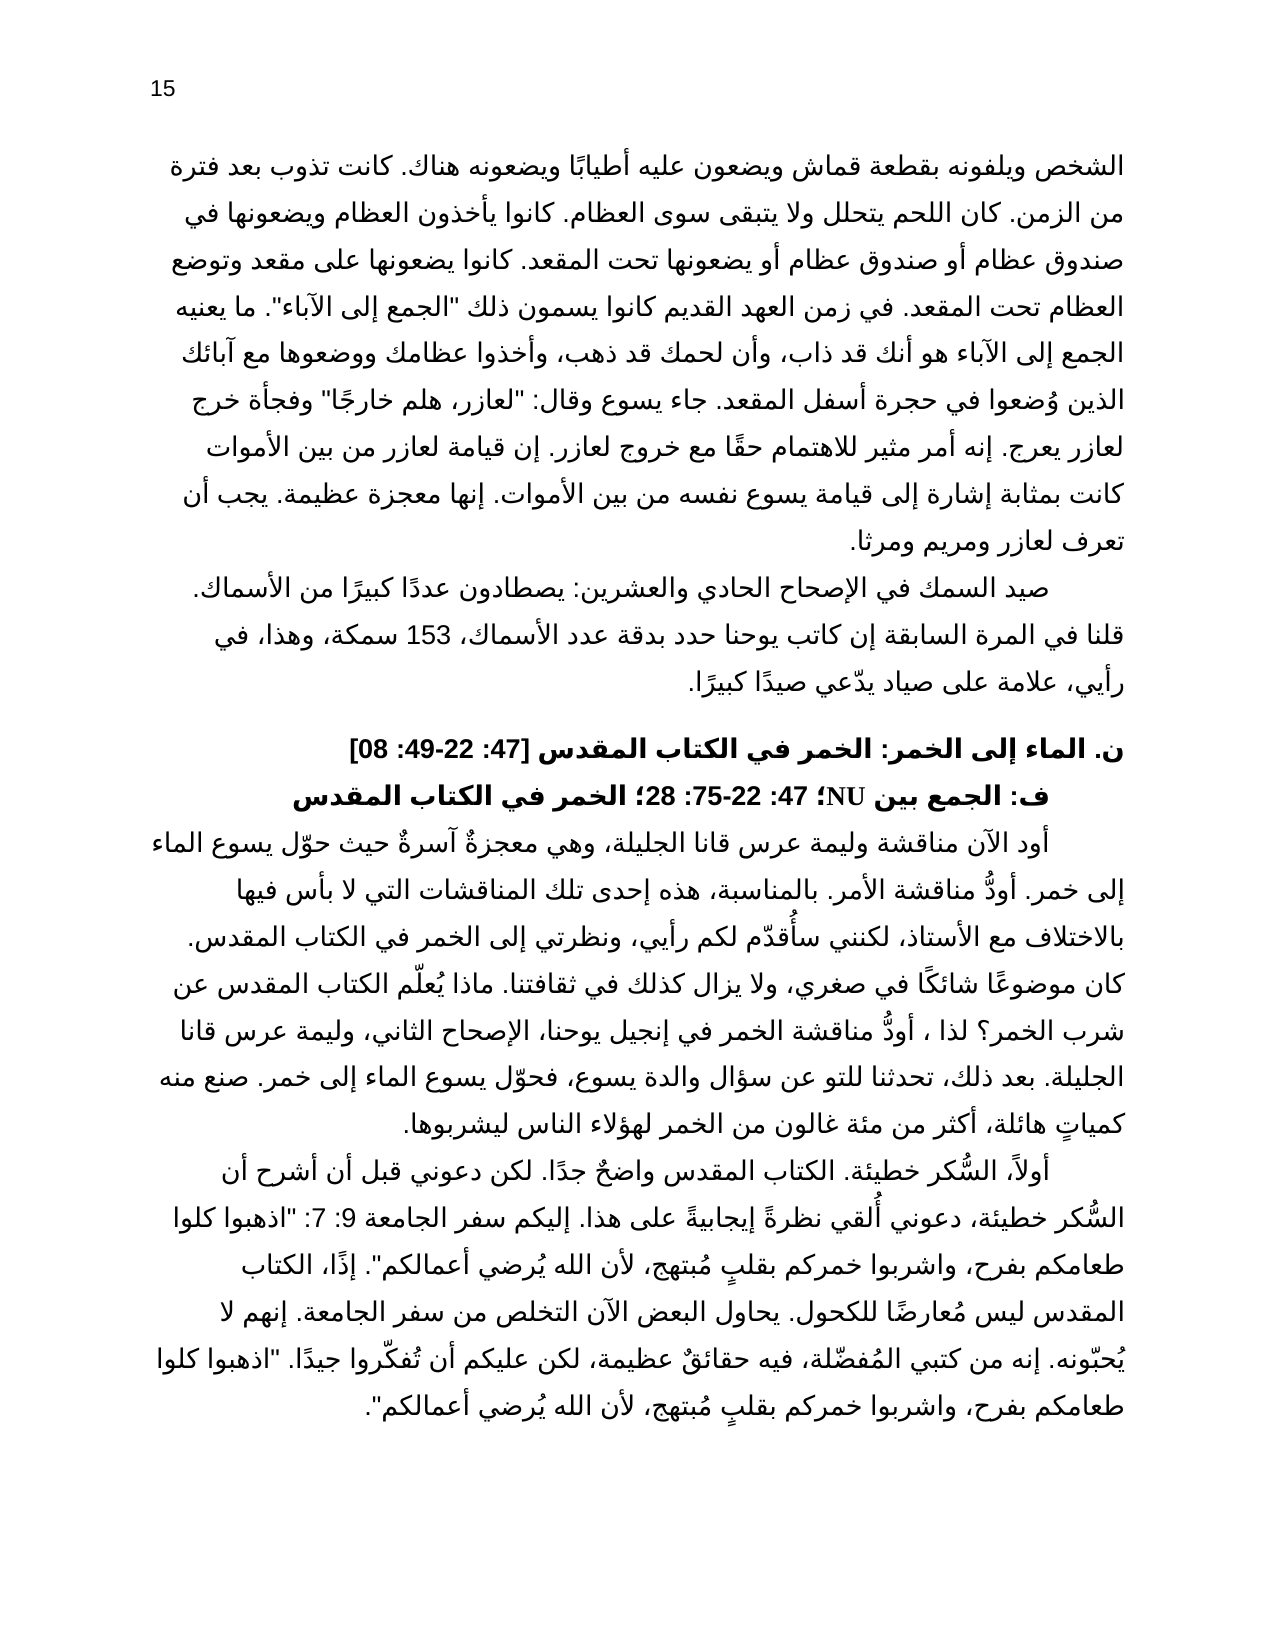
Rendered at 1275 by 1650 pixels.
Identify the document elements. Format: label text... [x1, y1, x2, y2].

text ن. الماء إلى الخمر: الخمر في الكتاب المقدس [47: 22-49: 08] ف: الجمع بين NU؛ 47: 22-75: 28؛ الخمر في الكتاب المقدس أود الآن مناقشة وليمة عرس قانا الجليلة، وهي معجزةٌ آسرةٌ حيث حوّل يسوع الماء إلى خمر. أودُّ مناقشة الأمر. بالمناسبة، هذه إحدى تلك المناقشات التي لا بأس فيها بالاختلاف مع الأستاذ، لكنني سأُقدّم لكم رأيي، ونظرتي إلى الخمر في الكتاب المقدس. كان موضوعًا شائكًا في صغري، ولا يزال كذلك في ثقافتنا. ماذا يُعلّم الكتاب المقدس عن شرب الخمر؟ لذا ، أودُّ مناقشة الخمر في إنجيل يوحنا، الإصحاح الثاني، وليمة عرس قانا الجليلة. بعد ذلك، تحدثنا للتو عن سؤال والدة يسوع، فحوّل يسوع الماء إلى خمر. صنع منه كمياتٍ هائلة، أكثر من مئة غالون من الخمر لهؤلاء الناس ليشربوها. أولاً، السُّكر خطيئة. الكتاب المقدس واضحٌ جدًا. لكن دعوني قبل أن أشرح أن السُّكر خطيئة، دعوني أُلقي نظرةً إيجابيةً على هذا. إليكم سفر الجامعة 9: 7: "اذهبوا كلوا طعامكم بفرح، واشربوا خمركم بقلبٍ مُبتهج، لأن الله يُرضي أعمالكم". إذًا، الكتاب المقدس ليس مُعارضًا للكحول. يحاول البعض الآن التخلص من سفر الجامعة. إنهم لا يُحبّونه. إنه من كتبي المُفضّلة، فيه حقائقٌ عظيمة، لكن عليكم أن تُفكّروا جيدًا. "اذهبوا كلوا طعامكم بفرح، واشربوا خمركم بقلبٍ مُبتهج، لأن الله يُرضي أعمالكم". [150, 733, 1125, 1421]
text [150, 150, 1125, 697]
